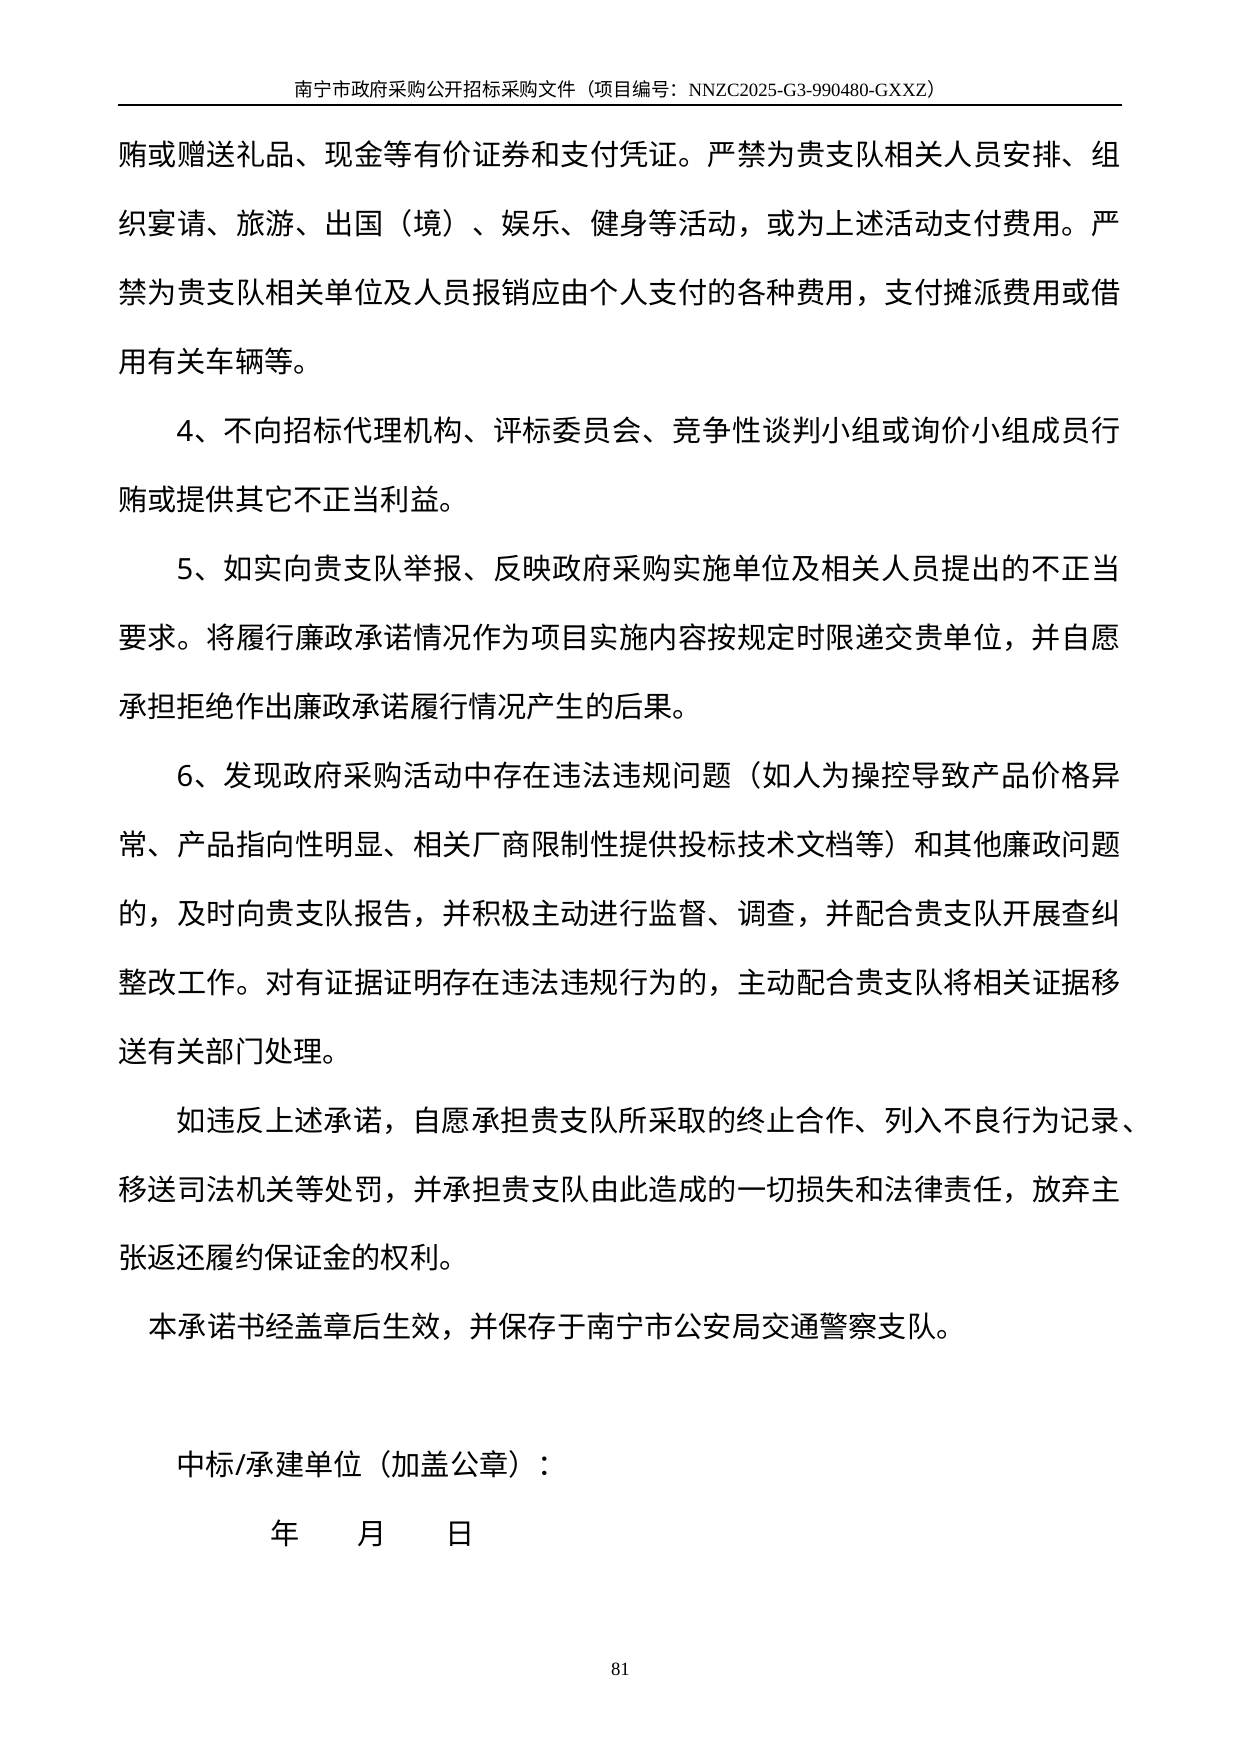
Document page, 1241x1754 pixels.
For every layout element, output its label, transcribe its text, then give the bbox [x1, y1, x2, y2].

text 4、不向招标代理机构、评标委员会、竞争性谈判小组或询价小组成员行贿或提供其它不正当利益。 [118, 394, 1122, 532]
text 中标/承建单位（加盖公章）： 年 月 日 [118, 1429, 1122, 1567]
text 如违反上述承诺，自愿承担贵支队所采取的终止合作、列入不良行为记录、移送司法机关等处罚，并承担贵支队由此造成的一切损失和法律责任，放弃主张返还履约保证金的权利。 本承诺书经盖章后生效，并保存于南宁市公安局交通警察支队。 [118, 1084, 1122, 1360]
text 6、发现政府采购活动中存在违法违规问题（如人为操控导致产品价格异常、产品指向性明显、相关厂商限制性提供投标技术文档等）和其他廉政问题的，及时向贵支队报告，并积极主动进行监督、调查，并配合贵支队开展查纠整改工作。对有证据证明存在违法违规行为的，主动配合贵支队将相关证据移送有关部门处理。 [118, 739, 1122, 1084]
text 5、如实向贵支队举报、反映政府采购实施单位及相关人员提出的不正当要求。将履行廉政承诺情况作为项目实施内容按规定时限递交贵单位，并自愿承担拒绝作出廉政承诺履行情况产生的后果。 [118, 532, 1122, 739]
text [118, 118, 1122, 394]
